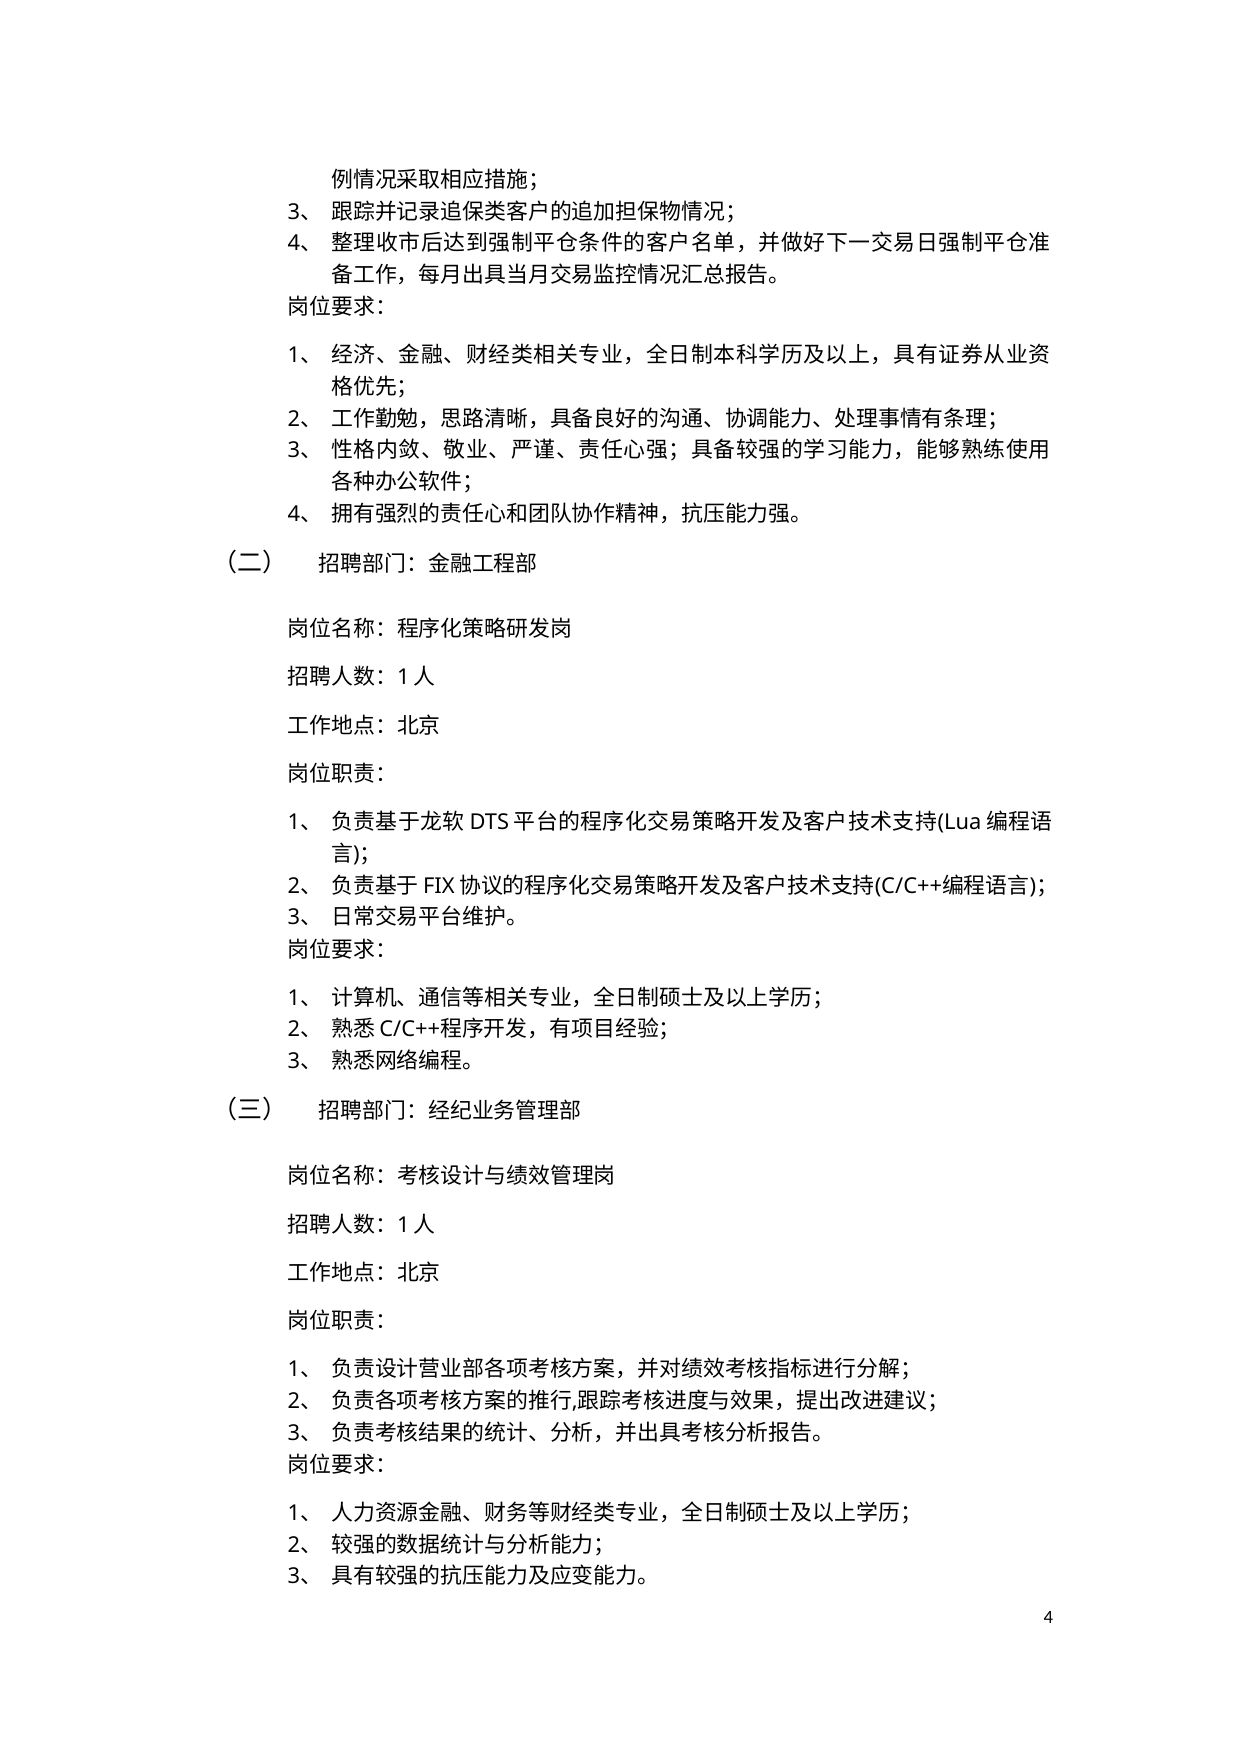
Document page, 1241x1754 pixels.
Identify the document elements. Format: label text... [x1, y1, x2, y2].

text 招聘人数：1人 [287, 1206, 1053, 1239]
text 岗位名称：程序化策略研发岗 [287, 611, 1053, 643]
list 熟悉C/C++程序开发，有项目经验； [287, 1011, 1053, 1043]
list 计算机、通信等相关专业，全日制硕士及以上学历； [287, 979, 1053, 1011]
text 岗位名称：考核设计与绩效管理岗 [287, 1158, 1053, 1190]
list 整理收市后达到强制平仓条件的客户名单，并做好下一交易日强制平仓准备工作，每月出具当月交易监控情况汇总报告。 [287, 225, 1053, 289]
text 招聘人数：1人 [287, 659, 1053, 692]
list 拥有强烈的责任心和团队协作精神，抗压能力强。 [287, 496, 1053, 528]
list 工作勤勉，思路清晰，具备良好的沟通、协调能力、处理事情有条理； [287, 401, 1053, 432]
list 负责考核结果的统计、分析，并出具考核分析报告。 [287, 1415, 1053, 1447]
list 性格内敛、敬业、严谨、责任心强；具备较强的学习能力，能够熟练使用各种办公软件； [287, 432, 1053, 496]
list 招聘部门：金融工程部 [212, 528, 1053, 593]
list 负责设计营业部各项考核方案，并对绩效考核指标进行分解； [287, 1351, 1053, 1383]
text 岗位要求： [287, 289, 1053, 321]
list 招聘部门：经纪业务管理部 [212, 1075, 1053, 1140]
text 岗位要求： [287, 931, 1053, 964]
list 经济、金融、财经类相关专业，全日制本科学历及以上，具有证券从业资格优先； [287, 337, 1053, 401]
list 跟踪并记录追保类客户的追加担保物情况； [287, 194, 1053, 225]
list 较强的数据统计与分析能力； [287, 1527, 1053, 1558]
list 具有较强的抗压能力及应变能力。 [287, 1558, 1053, 1590]
list 熟悉网络编程。 [287, 1043, 1053, 1075]
list 负责各项考核方案的推行,跟踪考核进度与效果，提出改进建议； [287, 1383, 1053, 1415]
list 负责基于龙软DTS平台的程序化交易策略开发及客户技术支持(Lua编程语言)； [287, 804, 1053, 868]
text 工作地点：北京 [287, 1254, 1053, 1287]
text 岗位职责： [287, 1303, 1053, 1335]
list 日常交易平台维护。 [287, 899, 1053, 931]
text 岗位职责： [287, 756, 1053, 788]
list 人力资源金融、财务等财经类专业，全日制硕士及以上学历； [287, 1495, 1053, 1527]
text 工作地点：北京 [287, 707, 1053, 740]
text 岗位要求： [287, 1447, 1053, 1479]
list 负责基于FIX协议的程序化交易策略开发及客户技术支持(C/C++编程语言)； [287, 868, 1053, 899]
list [287, 162, 1053, 194]
